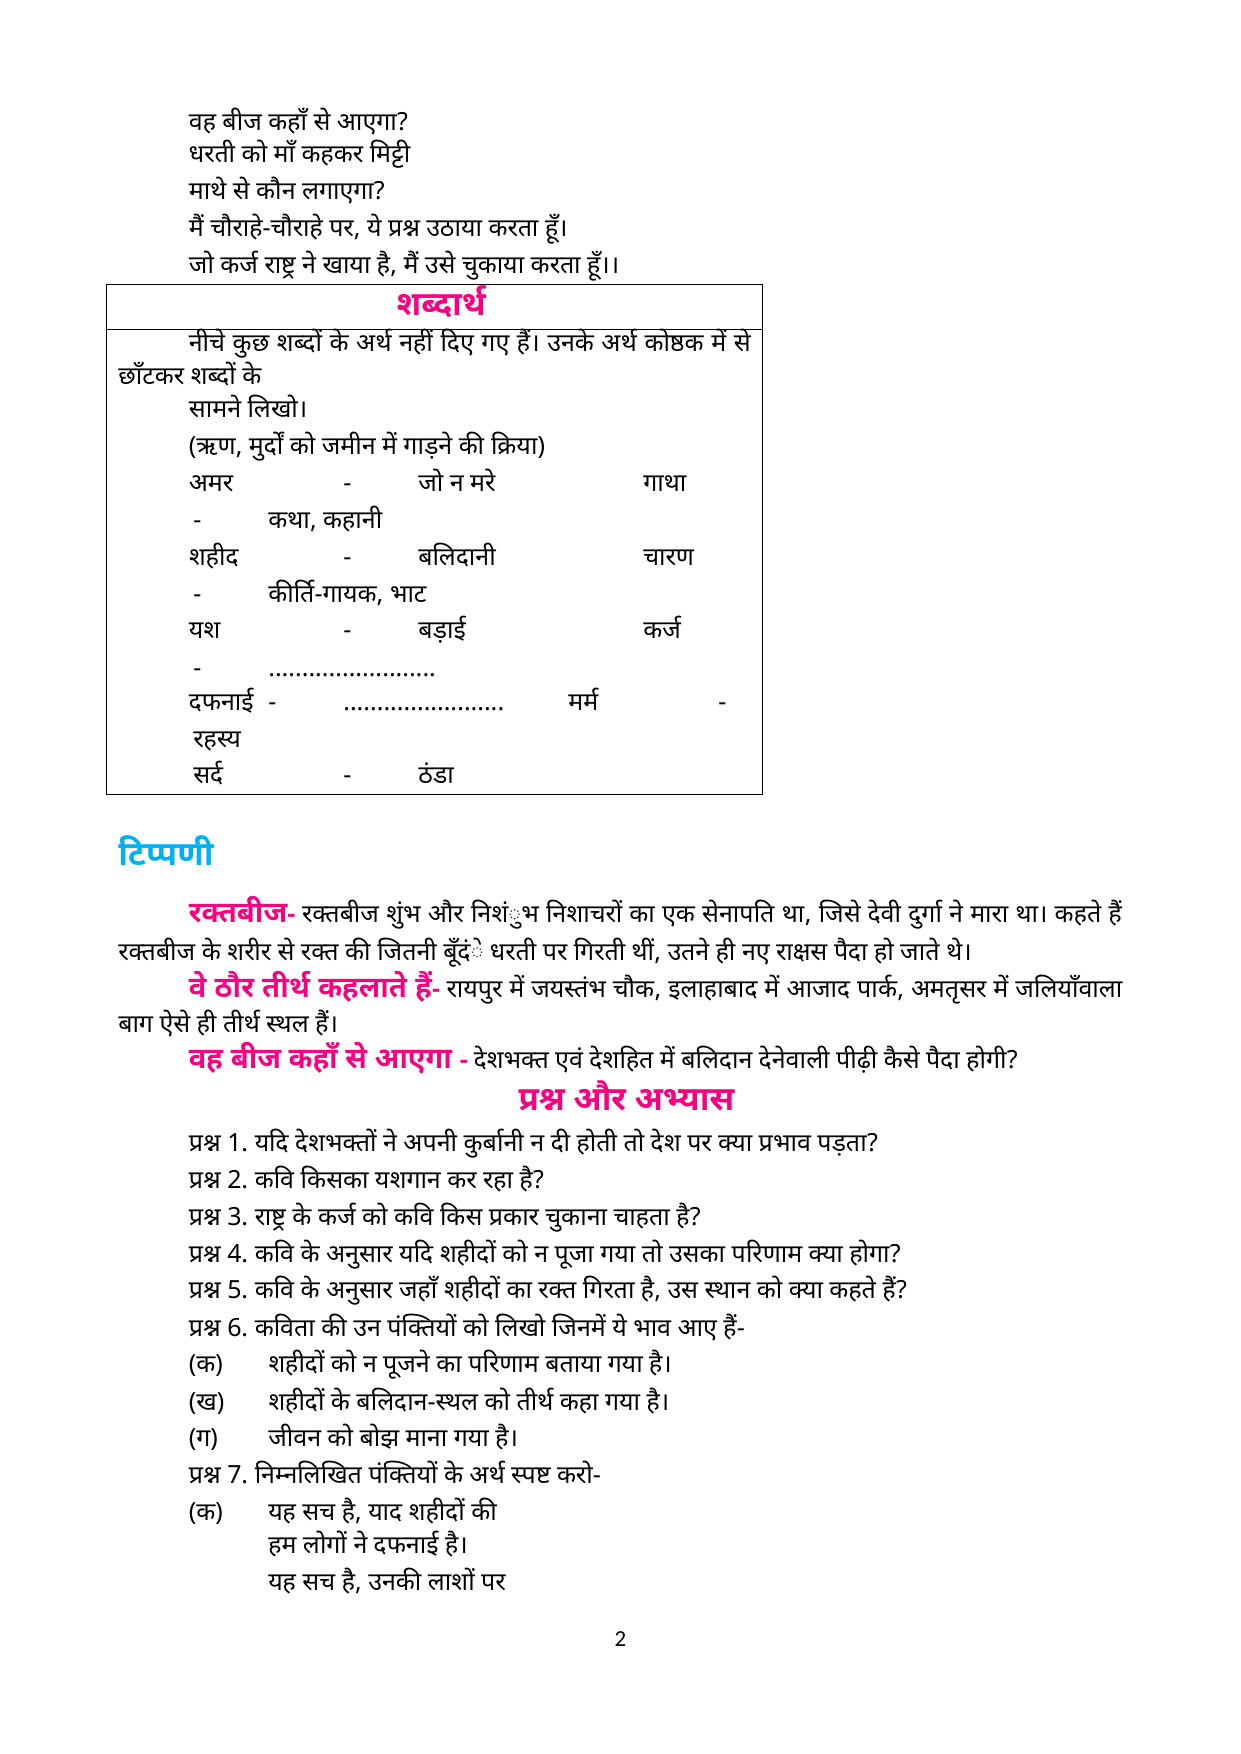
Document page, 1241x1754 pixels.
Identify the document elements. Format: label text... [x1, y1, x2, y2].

table_header शब्दार्थ [107, 285, 762, 328]
text प्रश्न और अभ्यास [118, 1081, 1122, 1124]
text टिप्पणी [118, 835, 1122, 879]
text यह सच है, उनकी लाशों पर [118, 1564, 1122, 1601]
text वह बीज कहाँ से आएगा? [118, 103, 1122, 140]
text प्रश्न 4. कवि के अनुसार यदि शहीदों को न पूजा गया तो उसका परिणाम क्या होगा? [118, 1235, 1122, 1272]
text मैं चौराहे-चौराहे पर, ये प्रश्न उठाया करता हूँ। [118, 210, 1122, 247]
text (ग) जीवन को बोझ माना गया है। [118, 1420, 1122, 1457]
text प्रश्न 1. यदि देशभक्तों ने अपनी कुर्बानी न दी होती तो देश पर क्या प्रभाव पड़ता? [118, 1124, 1122, 1161]
text प्रश्न 2. कवि किसका यशगान कर रहा है? [118, 1161, 1122, 1198]
text (क) यह सच है, याद शहीदों की [118, 1494, 1122, 1531]
text प्रश्न 7. निम्नलिखित पंक्तियों के अर्थ स्पष्ट करो- [118, 1457, 1122, 1494]
text जो कर्ज राष्ट्र ने खाया है, मैं उसे चुकाया करता हूँ।। [118, 247, 1122, 284]
text प्रश्न 3. राष्ट्र के कर्ज को कवि किस प्रकार चुकाना चाहता है? [118, 1198, 1122, 1235]
text प्रश्न 6. कविता की उन पंक्तियों को लिखो जिनमें ये भाव आए हैं- [118, 1309, 1122, 1346]
text वे ठौर तीर्थ कहलाते हैं- रायपुर में जयस्तंभ चौक, इलाहाबाद में आजाद पार्क, अमतृसर में जलियाँवाला बाग ऐसे ही तीर्थ स्थल हैं। [118, 971, 1122, 1042]
text माथे से कौन लगाएगा? [118, 173, 1122, 210]
text (ख) शहीदों के बलिदान-स्थल को तीर्थ कहा गया है। [118, 1383, 1122, 1420]
text हम लोगों ने दफनाई है। [118, 1531, 1122, 1564]
text (क) शहीदों को न पूजने का परिणाम बताया गया है। [118, 1346, 1122, 1383]
text धरती को माँ कहकर मिट्टी [118, 140, 1122, 173]
text रक्तबीज- रक्तबीज शुंभ और निशंुभ निशाचरों का एक सेनापति था, जिसे देवी दुर्गा ने मारा था। कहते हैं रक्तबीज के शरीर से रक्त की जितनी बूँदंे धरती पर गिरती थीं, उतने ही नए राक्षस पैदा हो जाते थे। [118, 895, 1122, 971]
table_cell नीचे कुछ शब्दों के अर्थ नहीं दिए गए हैं। उनके अर्थ कोष्ठक में से छाँटकर शब्दों के सामने लिखो। (ऋण, मुर्दों को जमीन में गाड़ने की क्रिया) अमर - जो न मरे गाथा - कथा, कहानी शहीद - बलिदानी चारण - कीर्ति-गायक, भाट यश - बड़ाई कर्ज - ......................... दफनाई - ........................ मर्म - रहस्य सर्द - ठंडा [107, 330, 762, 794]
text प्रश्न 5. कवि के अनुसार जहाँ शहीदों का रक्त गिरता है, उस स्थान को क्या कहते हैं? [118, 1272, 1122, 1309]
text वह बीज कहाँ से आएगा - देशभक्त एवं देशहित में बलिदान देनेवाली पीढ़ी कैसे पैदा होगी? [118, 1042, 1122, 1081]
